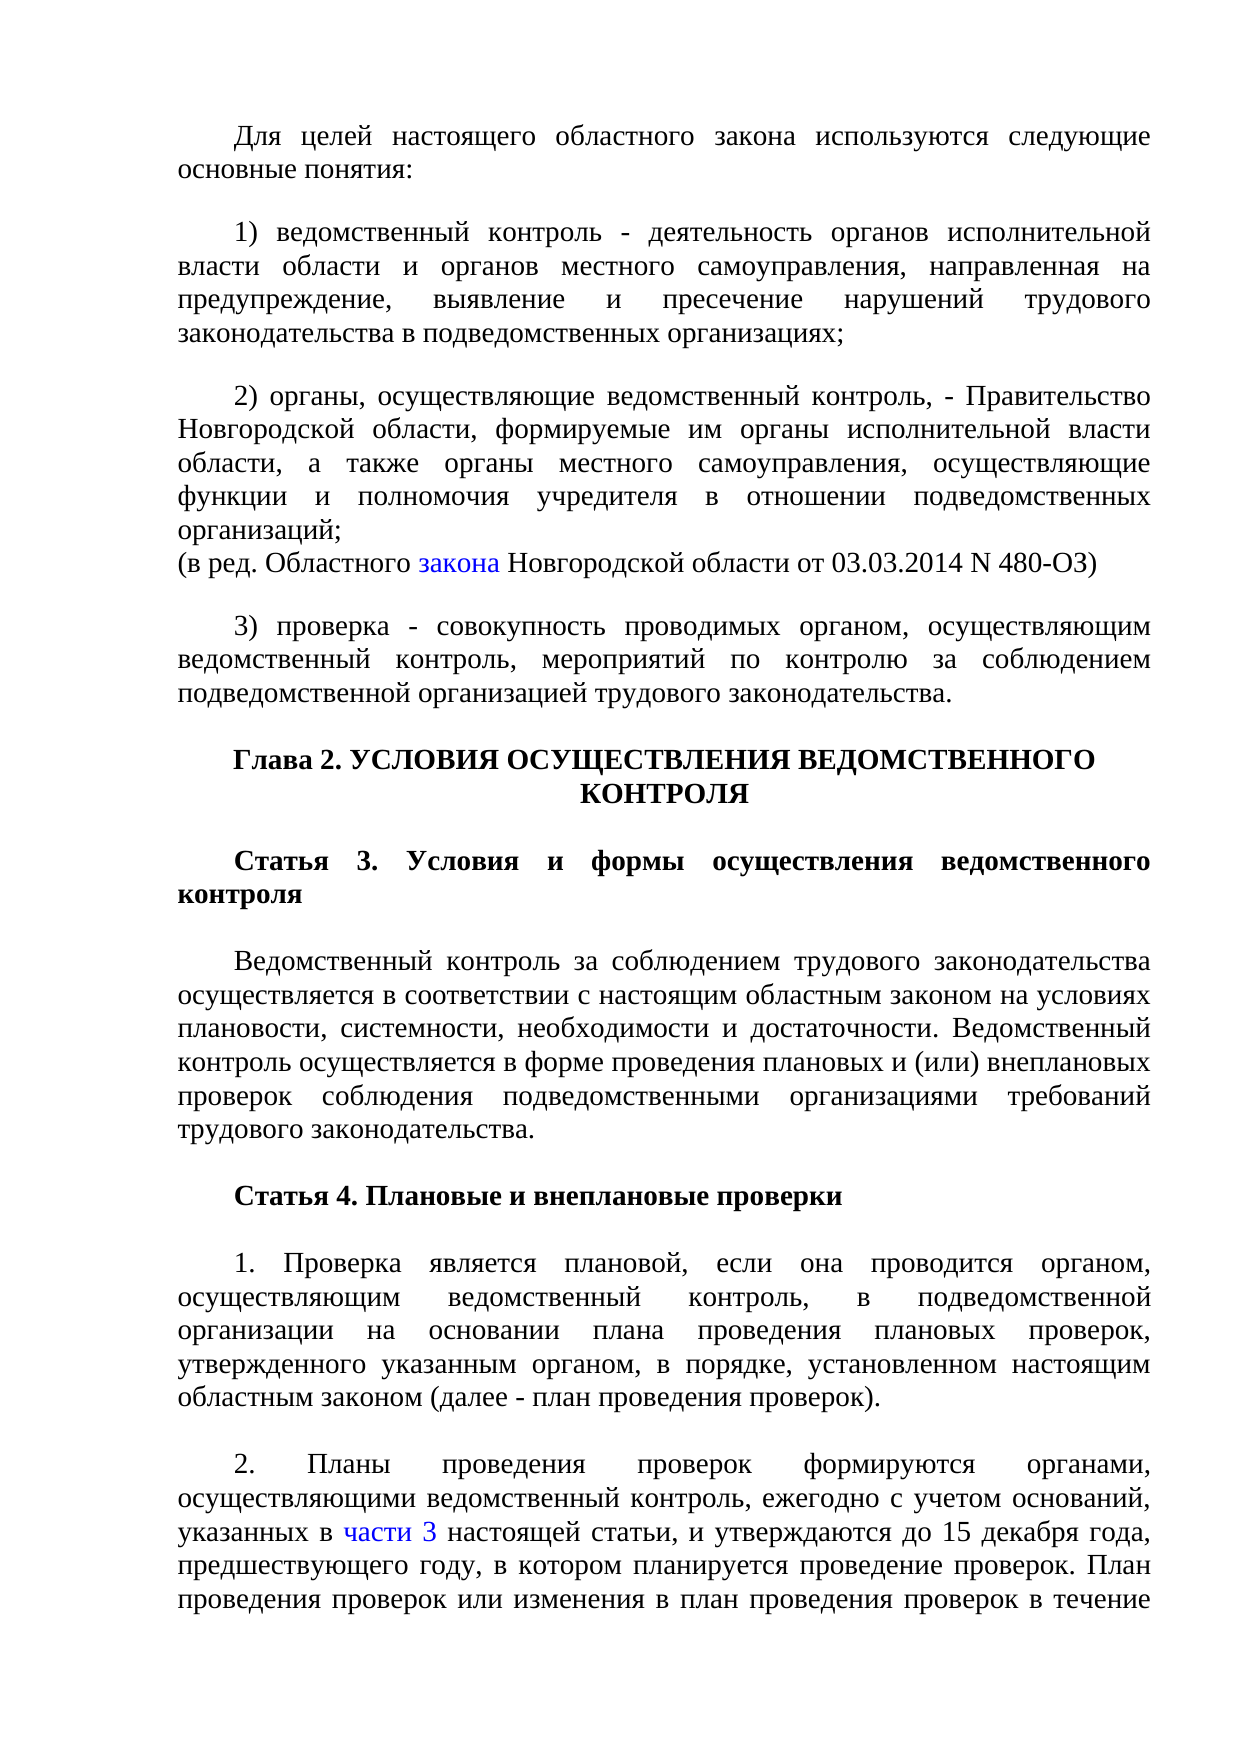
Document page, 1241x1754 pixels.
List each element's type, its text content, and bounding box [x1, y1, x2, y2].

text Для целей настоящего областного закона используются следующие основные понятия: [177, 118, 1152, 185]
text 1. Проверка является плановой, если она проводится органом, осуществляющим ведомственный контроль, в подведомственной организации на основании плана проведения плановых проверок, утвержденного указанным органом, в порядке, установленном настоящим областным законом (далее - план проведения проверок). [177, 1245, 1152, 1413]
title Статья 3. Условия и формы осуществления ведомственного контроля [177, 843, 1152, 910]
text (в ред. Областного закона Новгородской области от 03.03.2014 N 480-ОЗ) [177, 545, 1152, 579]
text Ведомственный контроль за соблюдением трудового законодательства осуществляется в соответствии с настоящим областным законом на условиях плановости, системности, необходимости и достаточности. Ведомственный контроль осуществляется в форме проведения плановых и (или) внеплановых проверок соблюдения подведомственными организациями требований трудового законодательства. [177, 943, 1152, 1145]
text 2) органы, осуществляющие ведомственный контроль, - Правительство Новгородской области, формируемые им органы исполнительной власти области, а также органы местного самоуправления, осуществляющие функции и полномочия учредителя в отношении подведомственных организаций; [177, 378, 1152, 545]
text 3) проверка - совокупность проводимых органом, осуществляющим ведомственный контроль, мероприятий по контролю за соблюдением подведомственной организацией трудового законодательства. [177, 608, 1152, 709]
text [177, 1447, 1152, 1614]
text 1) ведомственный контроль - деятельность органов исполнительной власти области и органов местного самоуправления, направленная на предупреждение, выявление и пресечение нарушений трудового законодательства в подведомственных организациях; [177, 214, 1152, 348]
title Глава 2. УСЛОВИЯ ОСУЩЕСТВЛЕНИЯ ВЕДОМСТВЕННОГО КОНТРОЛЯ [177, 742, 1152, 809]
title Статья 4. Плановые и внеплановые проверки [177, 1178, 1152, 1212]
